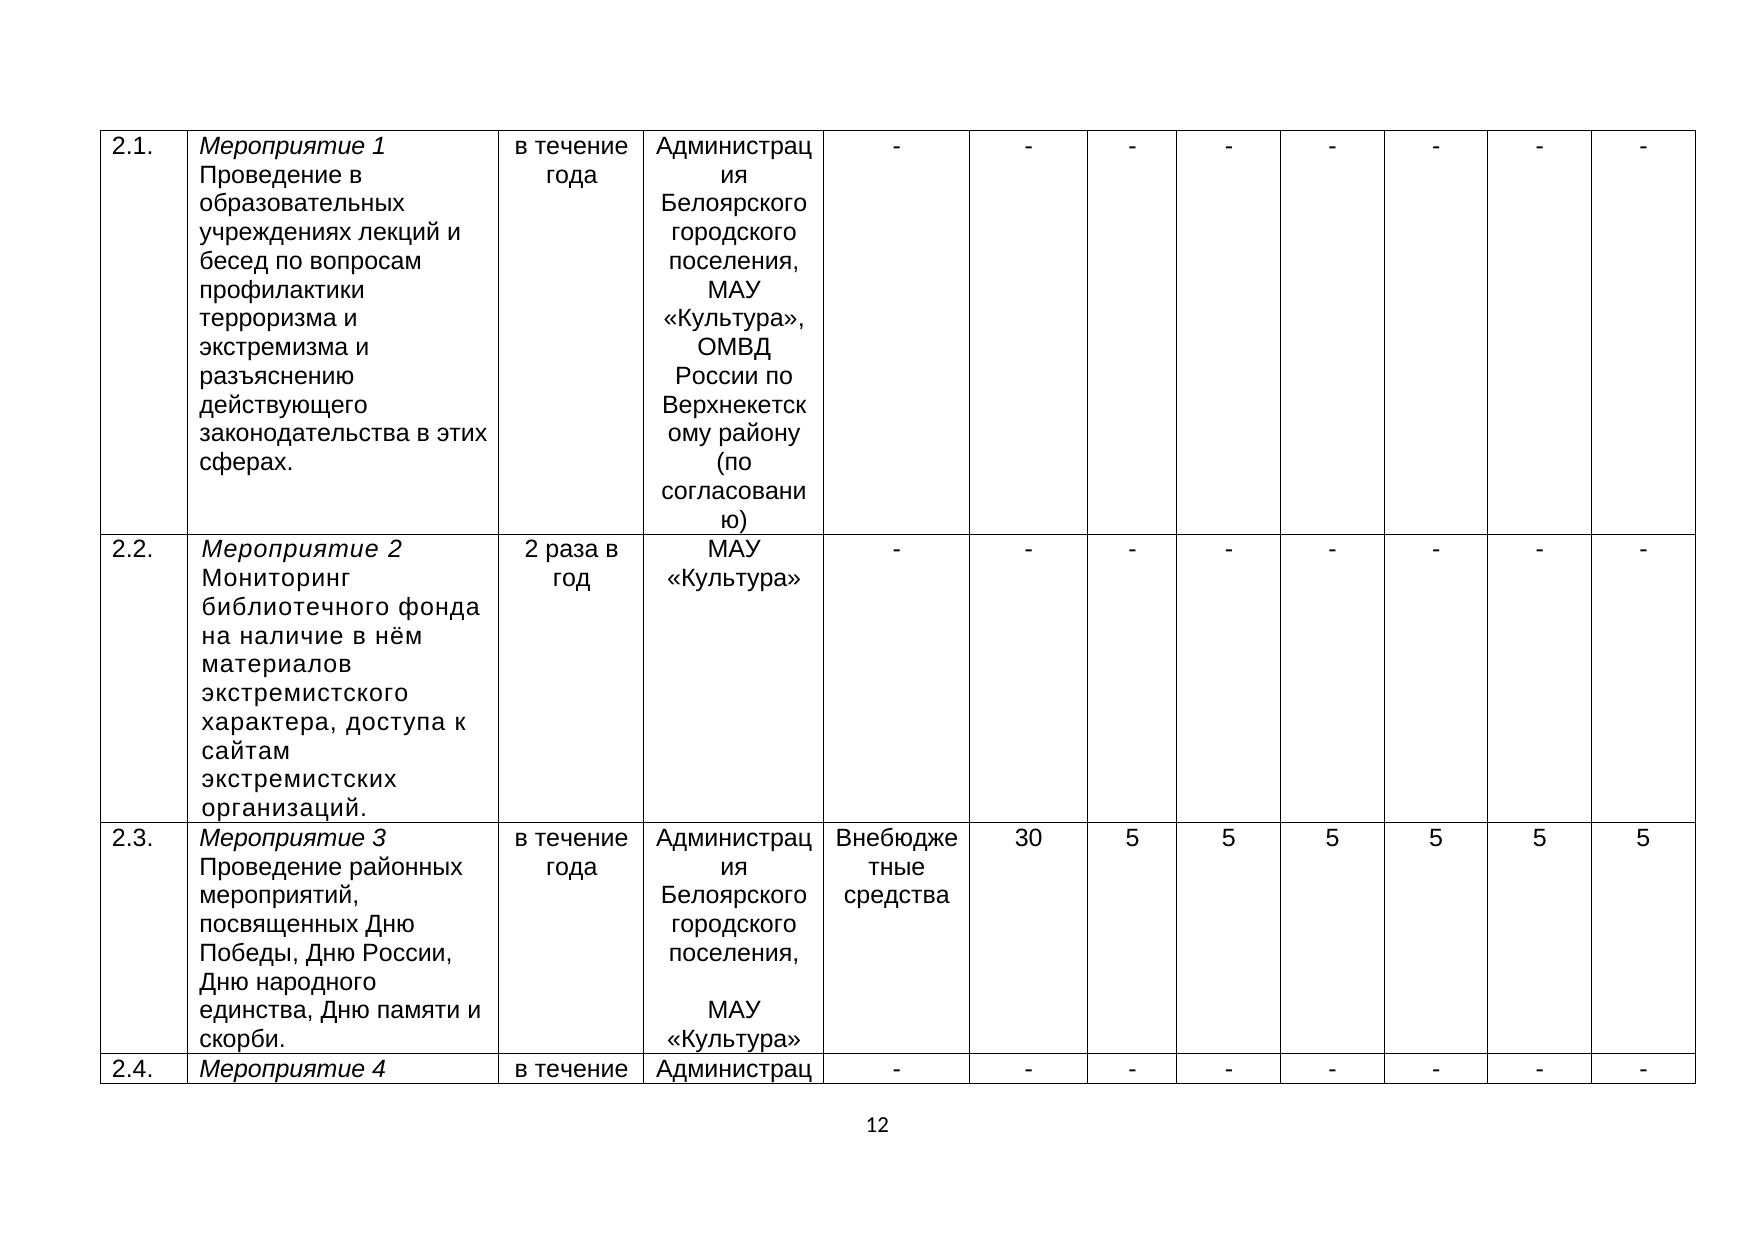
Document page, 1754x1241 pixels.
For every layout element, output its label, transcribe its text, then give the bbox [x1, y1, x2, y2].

table_cell - [970, 131, 1087, 533]
table_cell - [1488, 535, 1591, 822]
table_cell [188, 1054, 498, 1083]
table_cell - [1592, 1054, 1695, 1083]
table_cell - [824, 131, 969, 533]
table_cell 5 [1281, 823, 1384, 1053]
table_cell 2 раза в год [499, 535, 643, 822]
table_cell в течение года [499, 823, 643, 1053]
table_cell - [1281, 535, 1384, 822]
table_cell - [1177, 1054, 1280, 1083]
table_cell Администрация Белоярского городского поселения, МАУ «Культура», ОМВД России по Верхнекетскому району (по согласованию) [644, 131, 823, 533]
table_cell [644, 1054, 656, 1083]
table_cell - [1488, 131, 1591, 533]
table_cell 30 [970, 823, 1087, 1053]
table_cell - [1281, 1054, 1384, 1083]
table_cell Мероприятие 2 Мониторинг библиотечного фонда на наличие в нём материалов экстремистского характера, доступа к сайтам экстремистских организаций. [188, 535, 498, 822]
table_cell - [1385, 131, 1487, 533]
table_cell - [1088, 535, 1176, 822]
table_cell - [970, 1054, 1087, 1083]
table_cell 5 [1088, 823, 1176, 1053]
table_cell в течение года [499, 131, 643, 533]
table_cell 2.1. [101, 131, 187, 533]
table_cell - [970, 535, 1087, 822]
table_cell - [1592, 535, 1695, 822]
table_cell - [824, 1054, 969, 1083]
table_cell 2.4. [101, 1054, 187, 1083]
table_cell - [824, 535, 969, 822]
table_cell - [1281, 131, 1384, 533]
table_cell - [1385, 1054, 1487, 1083]
table_cell - [1088, 1054, 1176, 1083]
table_cell Администрация Белоярского городского поселения, МАУ «Культура» [644, 823, 823, 1053]
table_cell в течение года [499, 1054, 643, 1083]
table_cell - [1592, 131, 1695, 533]
table_cell Мероприятие 3 Проведение районных мероприятий, посвященных Дню Победы, Дню России, Дню народного единства, Дню памяти и скорби. [188, 823, 498, 1053]
table_cell 2.3. [101, 823, 187, 1053]
table_cell - [1385, 535, 1487, 822]
table_cell 2.2. [101, 535, 187, 822]
table_cell - [1177, 535, 1280, 822]
table_cell 5 [1488, 823, 1591, 1053]
table_cell - [1177, 131, 1280, 533]
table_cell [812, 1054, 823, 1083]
table_cell МАУ «Культура» [644, 535, 823, 822]
table_cell - [1488, 1054, 1591, 1083]
table_cell - [1088, 131, 1176, 533]
table_cell 5 [1592, 823, 1695, 1053]
table_cell Внебюджетные средства [824, 823, 969, 1053]
table_cell Мероприятие 1 Проведение в образовательных учреждениях лекций и бесед по вопросам профилактики терроризма и экстремизма и разъяснению действующего законодательства в этих сферах. [188, 131, 498, 533]
table_cell 5 [1385, 823, 1487, 1053]
table_cell 5 [1177, 823, 1280, 1053]
